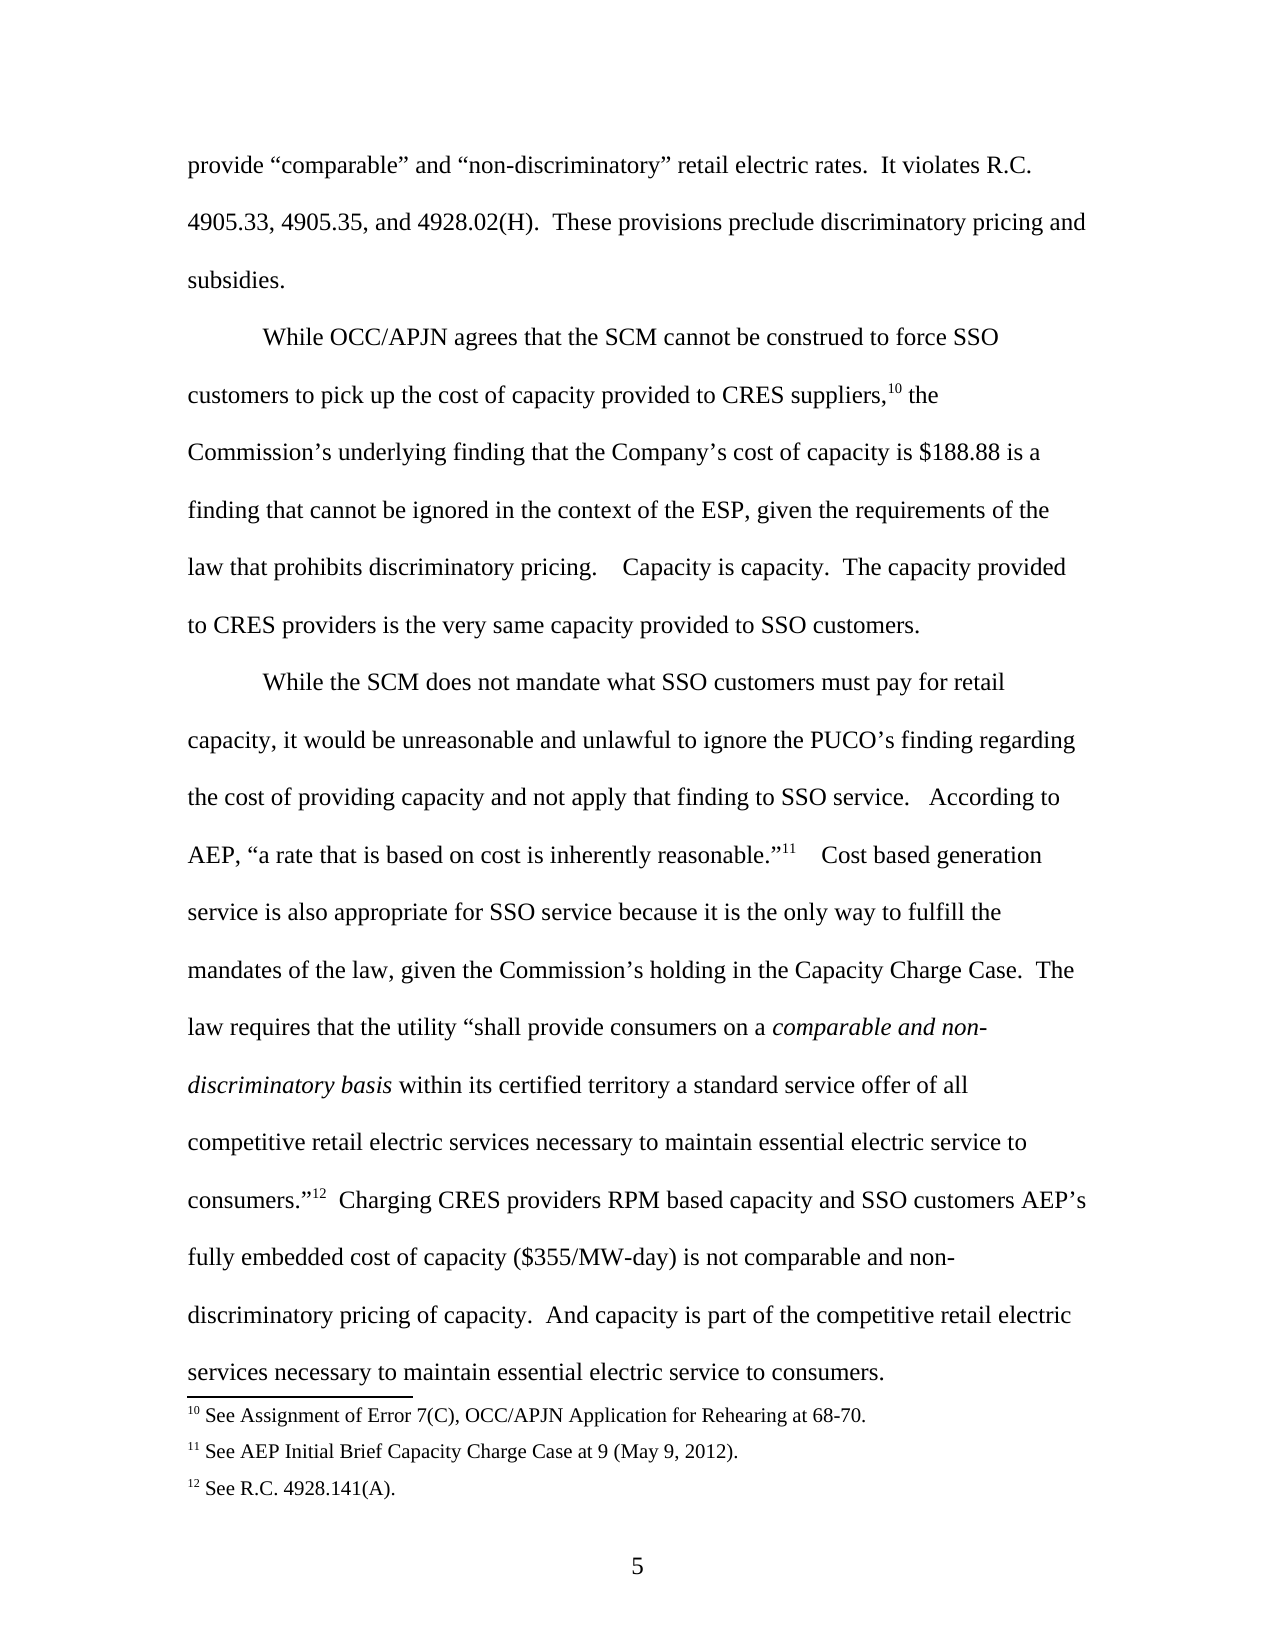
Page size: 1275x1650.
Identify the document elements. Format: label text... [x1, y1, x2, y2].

text While OCC/APJN agrees that the SCM cannot be construed to force SSO customers to pick up the cost of capacity provided to CRES suppliers, the Commission’s underlying finding that the Company’s cost of capacity is $188.88 is a finding that cannot be ignored in the context of the ESP, given the requirements of the law that prohibits discriminatory pricing. Capacity is capacity. The capacity provided to CRES providers is the very same capacity provided to SSO customers. [187, 322, 1087, 639]
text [187, 150, 1087, 294]
text While the SCM does not mandate what SSO customers must pay for retail capacity, it would be unreasonable and unlawful to ignore the PUCO’s finding regarding the cost of providing capacity and not apply that finding to SSO service. According to AEP, “a rate that is based on cost is inherently reasonable.” Cost based generation service is also appropriate for SSO service because it is the only way to fulfill the mandates of the law, given the Commission’s holding in the Capacity Charge Case. The law requires that the utility “shall provide consumers on a comparable and non-discriminatory basis within its certified territory a standard service offer of all competitive retail electric services necessary to maintain essential electric service to consumers.” Charging CRES providers RPM based capacity and SSO customers AEP’s fully embedded cost of capacity ($355/MW-day) is not comparable and non-discriminatory pricing of capacity. And capacity is part of the competitive retail electric services necessary to maintain essential electric service to consumers. [187, 667, 1087, 1386]
